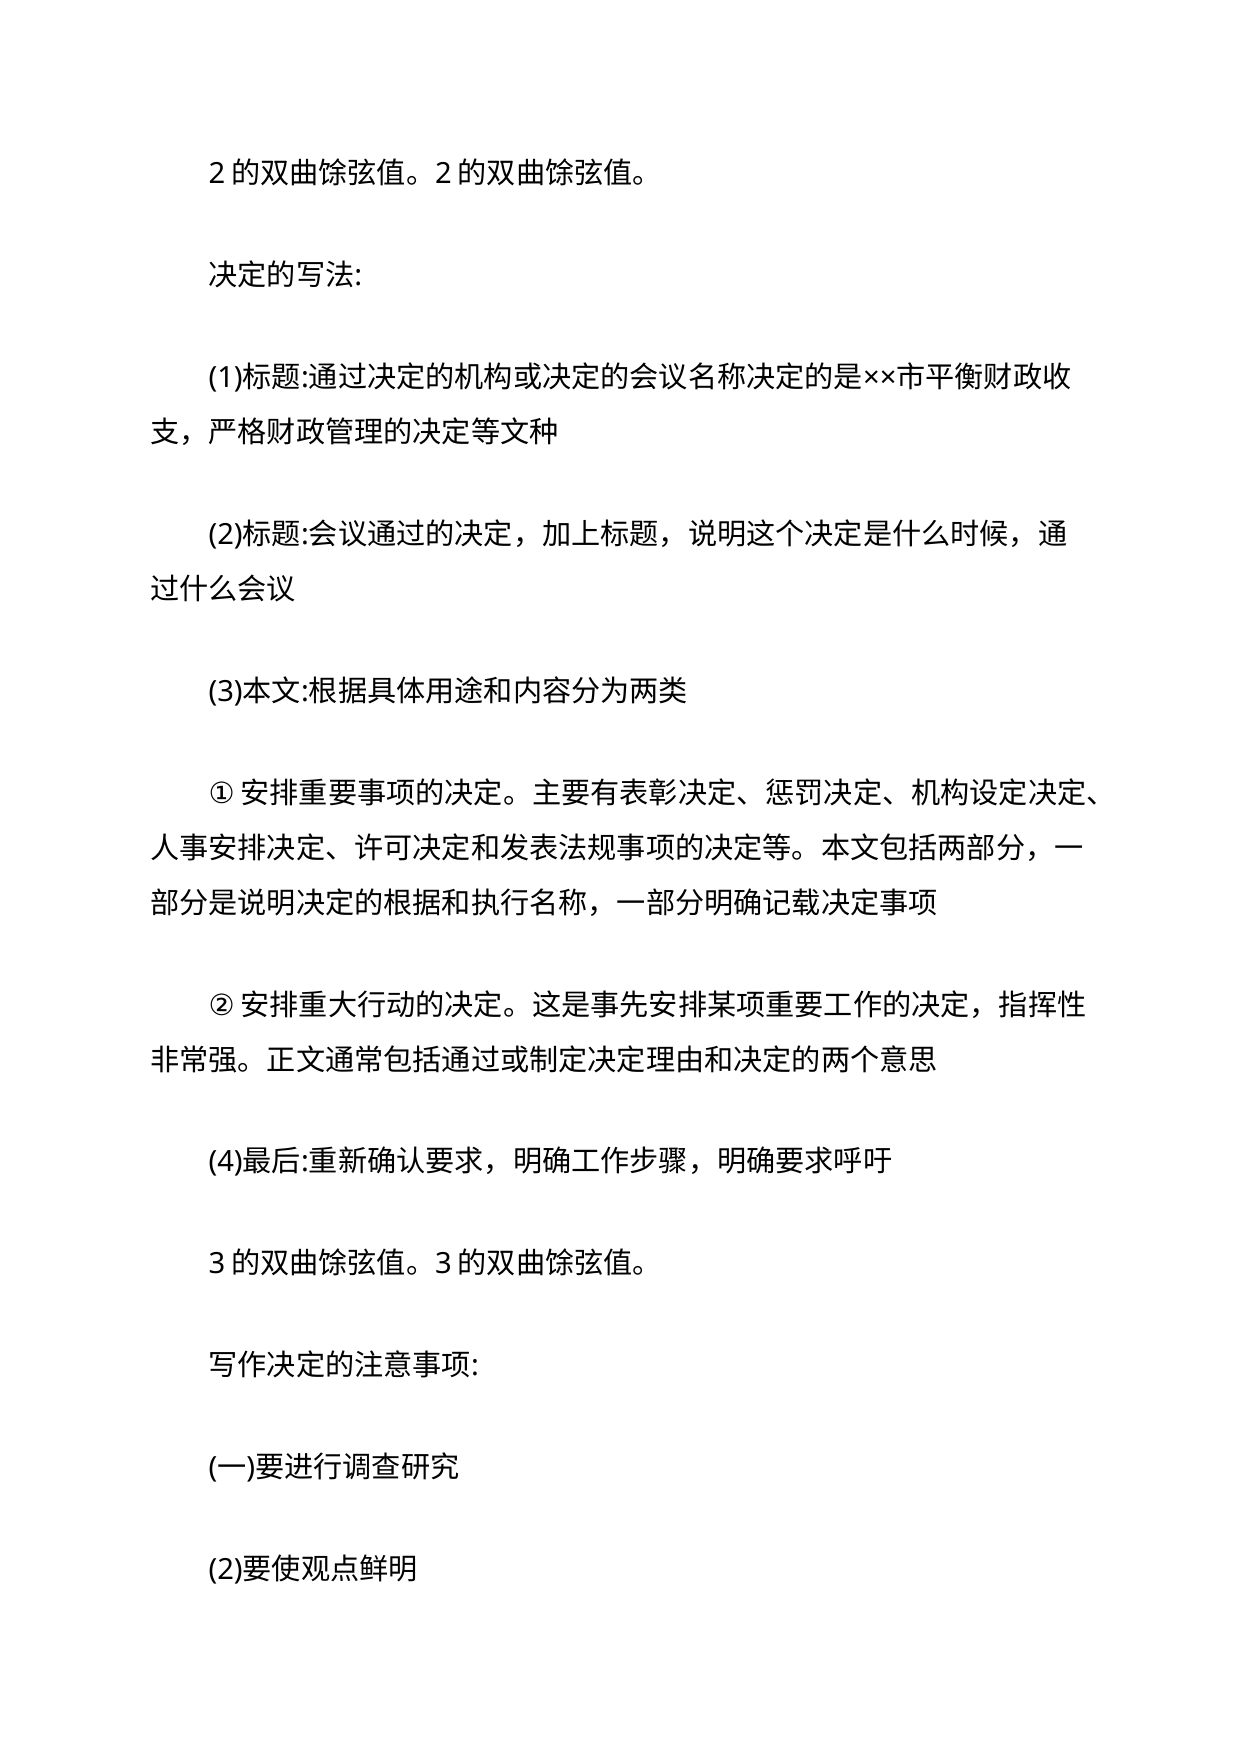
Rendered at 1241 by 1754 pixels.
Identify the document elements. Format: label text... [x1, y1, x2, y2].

text 写作决定的注意事项: [150, 1342, 1090, 1384]
text 2的双曲馀弦值。2的双曲馀弦值。 [150, 150, 1090, 192]
text (3)本文:根据具体用途和内容分为两类 [150, 667, 1090, 710]
text (4)最后:重新确认要求，明确工作步骤，明确要求呼吁 [150, 1138, 1090, 1180]
text (2)要使观点鲜明 [150, 1546, 1090, 1588]
text ②安排重大行动的决定。这是事先安排某项重要工作的决定，指挥性非常强。正文通常包括通过或制定决定理由和决定的两个意思 [150, 981, 1090, 1078]
text (2)标题:会议通过的决定，加上标题，说明这个决定是什么时候，通过什么会议 [150, 511, 1090, 608]
text 决定的写法: [150, 252, 1090, 294]
text ①安排重要事项的决定。主要有表彰决定、惩罚决定、机构设定决定、人事安排决定、许可决定和发表法规事项的决定等。本文包括两部分，一部分是说明决定的根据和执行名称，一部分明确记载决定事项 [150, 769, 1090, 922]
text (一)要进行调查研究 [150, 1444, 1090, 1486]
text (1)标题:通过决定的机构或决定的会议名称决定的是××市平衡财政收支，严格财政管理的决定等文种 [150, 354, 1090, 451]
text 3的双曲馀弦值。3的双曲馀弦值。 [150, 1240, 1090, 1282]
